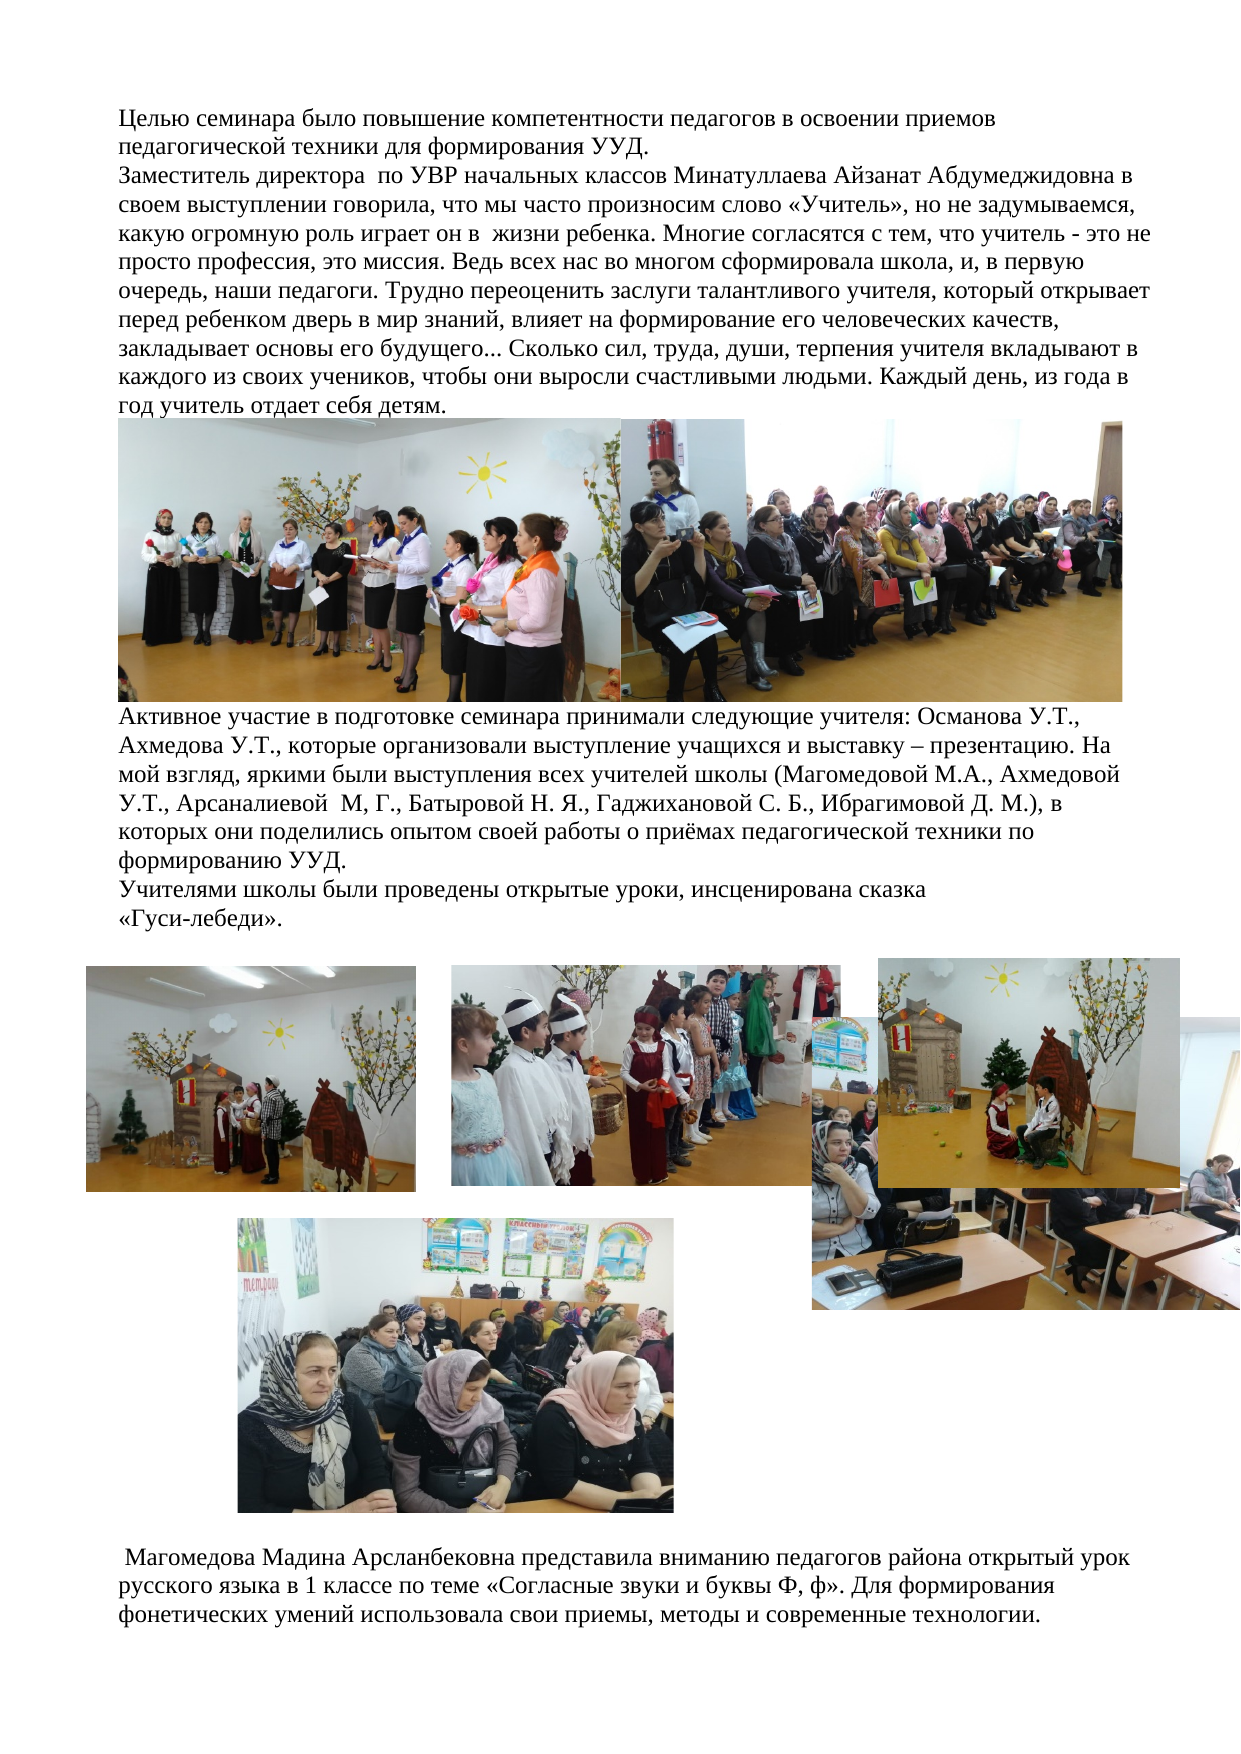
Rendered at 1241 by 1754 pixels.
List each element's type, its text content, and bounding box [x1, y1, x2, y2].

text Магомедова Мадина Арсланбековна представила вниманию педагогов района открытый урок русского языка в 1 классе по теме «Согласные звуки и буквы Ф, ф». Для формирования фонетических умений использовала свои приемы, методы и современные технологии. [118, 1542, 1152, 1628]
text Заместитель директора по УВР начальных классов Минатуллаева Айзанат Абдумеджидовна в своем выступлении говорила, что мы часто произносим слово «Учитель», но не задумываемся, какую огромную роль играет он в жизни ребенка. Многие согласятся с тем, что учитель - это не просто профессия, это миссия. Ведь всех нас во многом сформировала школа, и, в первую очередь, наши педагоги. Трудно переоценить заслуги талантливого учителя, который открывает перед ребенком дверь в мир знаний, влияет на формирование его человеческих качеств, закладывает основы его будущего... Сколько сил, труда, души, терпения учителя вкладывают в каждого из своих учеников, чтобы они выросли счастливыми людьми. Каждый день, из года в год учитель отдает себя детям. [118, 160, 1152, 419]
text «Гуси-лебеди». [118, 903, 1152, 931]
picture [118, 418, 1123, 702]
picture [237, 1218, 674, 1513]
text Целью семинара было повышение компетентности педагогов в освоении приемов педагогической техники для формирования УУД. [118, 103, 1152, 160]
text Учителями школы были проведены открытые уроки, инсценирована сказка [118, 874, 1152, 903]
picture [86, 966, 416, 1192]
picture [450, 958, 1240, 1308]
text Активное участие в подготовке семинара принимали следующие учителя: Османова У.Т., Ахмедова У.Т., которые организовали выступление учащихся и выставку – презентацию. На мой взгляд, яркими были выступления всех учителей школы (Магомедовой М.А., Ахмедовой У.Т., Арсаналиевой М, Г., Батыровой Н. Я., Гаджихановой С. Б., Ибрагимовой Д. М.), в которых они поделились опытом своей работы о приёмах педагогической техники по формированию УУД. [118, 701, 1152, 874]
